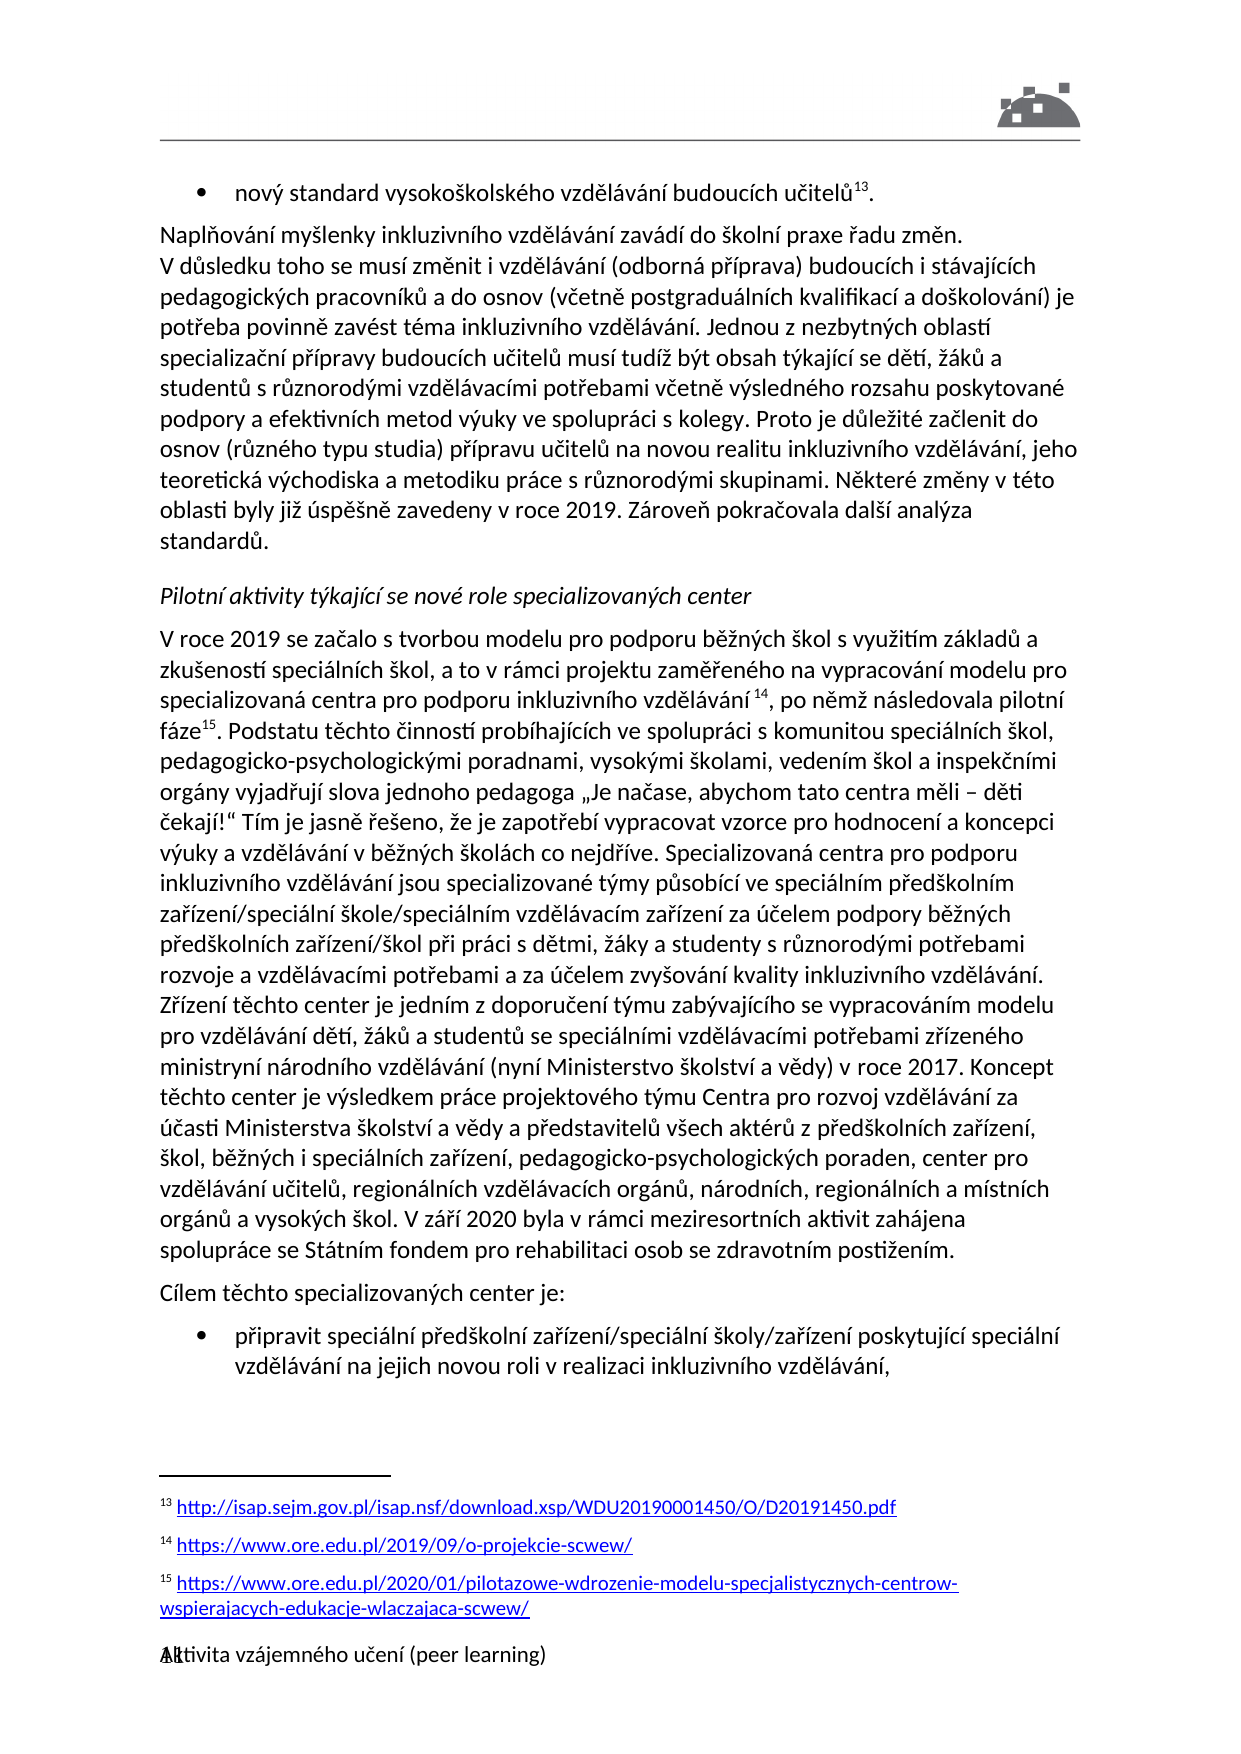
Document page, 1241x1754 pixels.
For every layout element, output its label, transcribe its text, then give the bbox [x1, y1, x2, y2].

list připravit speciální předškolní zařízení/speciální školy/zařízení poskytující speciální vzdělávání na jejich novou roli v realizaci inkluzivního vzdělávání, [197, 1320, 1081, 1381]
list nový standard vysokoškolského vzdělávání budoucích učitelů. [197, 177, 1081, 207]
text Cílem těchto specializovaných center je: [159, 1277, 1081, 1307]
text V roce 2019 se začalo s tvorbou modelu pro podporu běžných škol s využitím základů a zkušeností speciálních škol, a to v rámci projektu zaměřeného na vypracování modelu pro specializovaná centra pro podporu inkluzivního vzdělávání , po němž následovala pilotní fáze. Podstatu těchto činností probíhajících ve spolupráci s komunitou speciálních škol, pedagogicko-psychologickými poradnami, vysokými školami, vedením škol a inspekčními orgány vyjadřují slova jednoho pedagoga „Je načase, abychom tato centra měli – děti čekají!“ Tím je jasně řešeno, že je zapotřebí vypracovat vzorce pro hodnocení a koncepci výuky a vzdělávání v běžných školách co nejdříve. Specializovaná centra pro podporu inkluzivního vzdělávání jsou specializované týmy působící ve speciálním předškolním zařízení/speciální škole/speciálním vzdělávacím zařízení za účelem podpory běžných předškolních zařízení/škol při práci s dětmi, žáky a studenty s různorodými potřebami rozvoje a vzdělávacími potřebami a za účelem zvyšování kvality inkluzivního vzdělávání. Zřízení těchto center je jedním z doporučení týmu zabývajícího se vypracováním modelu pro vzdělávání dětí, žáků a studentů se speciálními vzdělávacími potřebami zřízeného ministryní národního vzdělávání (nyní Ministerstvo školství a vědy) v roce 2017. Koncept těchto center je výsledkem práce projektového týmu Centra pro rozvoj vzdělávání za účasti Ministerstva školství a vědy a představitelů všech aktérů z předškolních zařízení, škol, běžných i speciálních zařízení, pedagogicko-psychologických poraden, center pro vzdělávání učitelů, regionálních vzdělávacích orgánů, národních, regionálních a místních orgánů a vysokých škol. V září 2020 byla v rámci meziresortních aktivit zahájena spolupráce se Státním fondem pro rehabilitaci osob se zdravotním postižením. [159, 623, 1081, 1264]
subtitle Pilotní aktivity týkající se nové role specializovaných center [159, 580, 1081, 611]
picture [159, 73, 1081, 148]
text Naplňování myšlenky inkluzivního vzdělávání zavádí do školní praxe řadu změn. V důsledku toho se musí změnit i vzdělávání (odborná příprava) budoucích i stávajících pedagogických pracovníků a do osnov (včetně postgraduálních kvalifikací a doškolování) je potřeba povinně zavést téma inkluzivního vzdělávání. Jednou z nezbytných oblastí specializační přípravy budoucích učitelů musí tudíž být obsah týkající se dětí, žáků a studentů s různorodými vzdělávacími potřebami včetně výsledného rozsahu poskytované podpory a efektivních metod výuky ve spolupráci s kolegy. Proto je důležité začlenit do osnov (různého typu studia) přípravu učitelů na novou realitu inkluzivního vzdělávání, jeho teoretická východiska a metodiku práce s různorodými skupinami. Některé změny v této oblasti byly již úspěšně zavedeny v roce 2019. Zároveň pokračovala další analýza standardů. [159, 220, 1081, 555]
